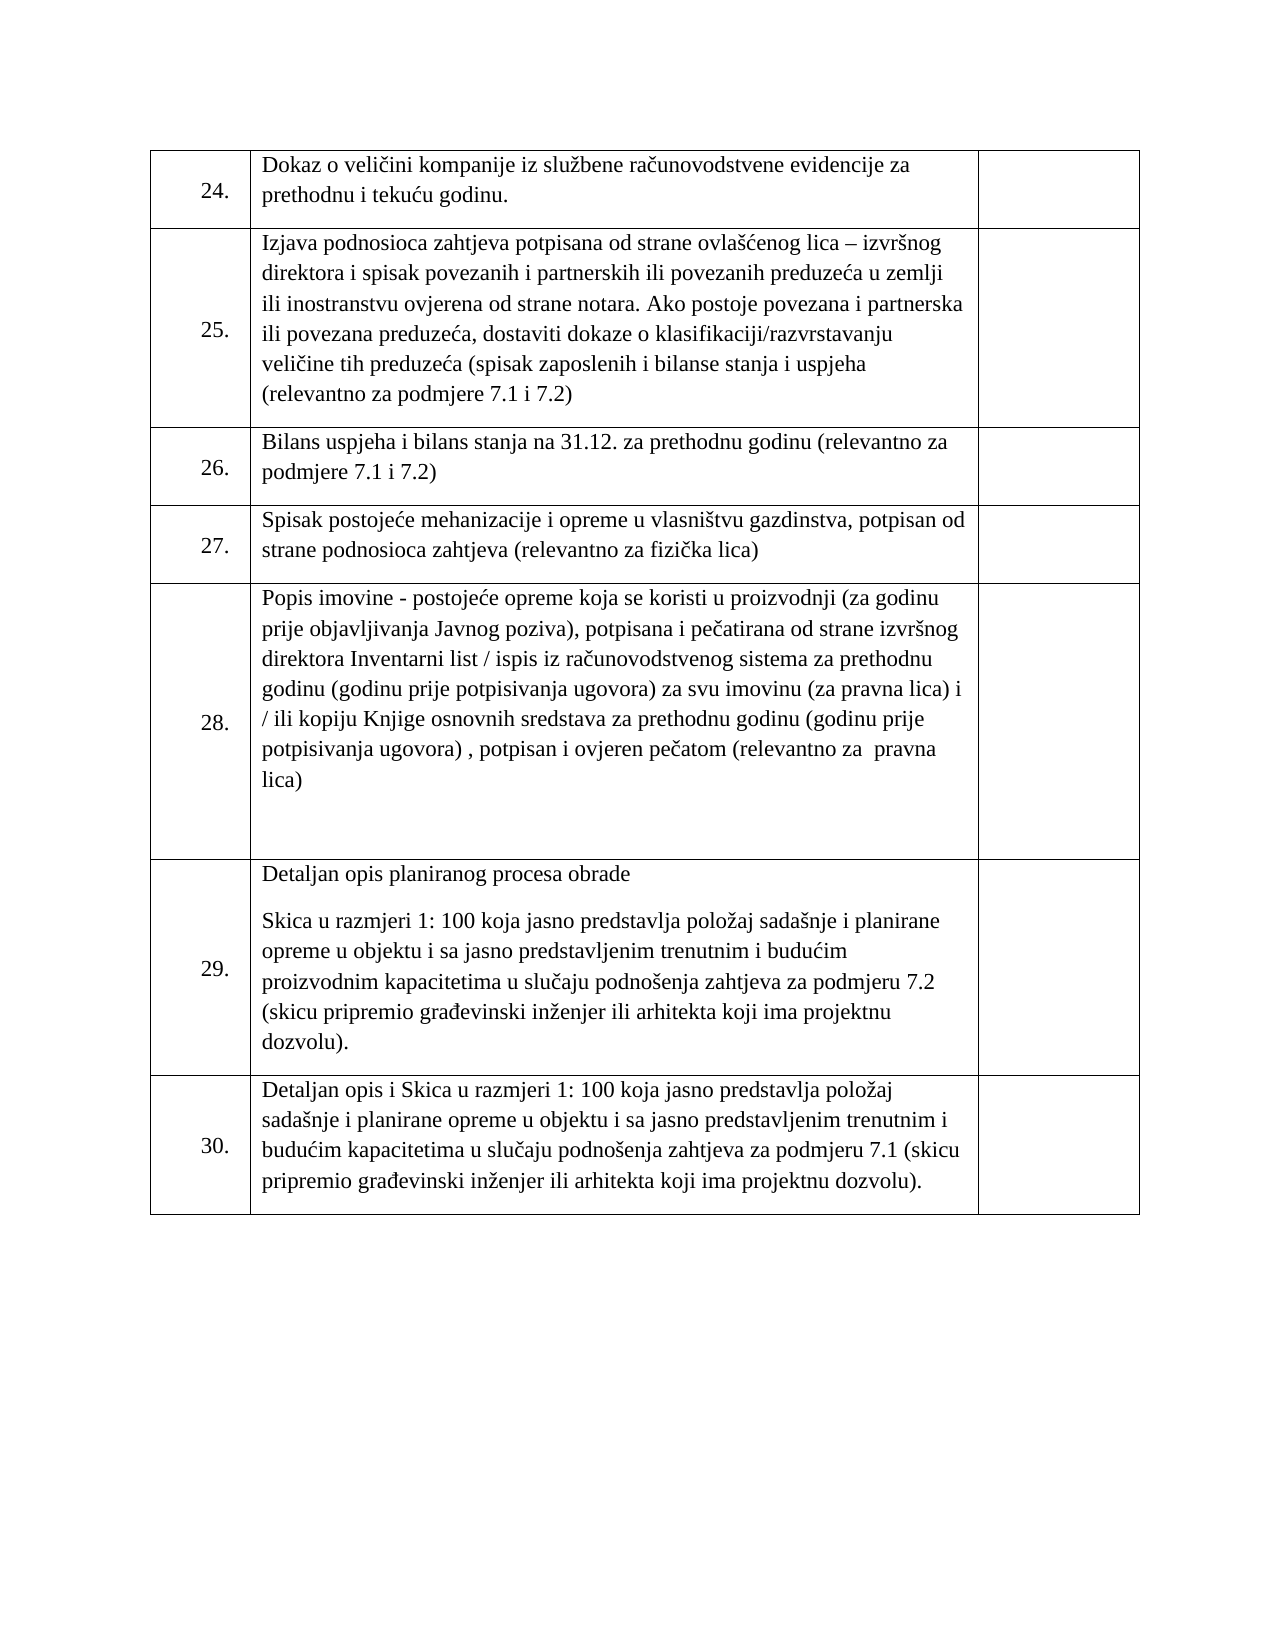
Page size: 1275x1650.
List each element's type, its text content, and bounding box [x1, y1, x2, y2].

table_cell [151, 860, 250, 1075]
table_cell [979, 584, 1139, 859]
table_cell [979, 428, 1139, 505]
table_cell [151, 584, 250, 859]
table_cell [979, 151, 1139, 228]
table_cell [979, 1076, 1139, 1213]
table_cell Detaljan opis planiranog procesa obrade Skica u razmjeri 1: 100 koja jasno predstavlja položaj sadašnje i planirane opreme u objektu i sa jasno predstavljenim trenutnim i budućim proizvodnim kapacitetima u slučaju podnošenja zahtjeva za podmjeru 7.2 (skicu pripremio građevinski inženjer ili arhitekta koji ima projektnu dozvolu). [251, 860, 978, 1075]
table_cell [151, 229, 250, 427]
table_cell [979, 506, 1139, 583]
table_cell Detaljan opis i Skica u razmjeri 1: 100 koja jasno predstavlja položaj sadašnje i planirane opreme u objektu i sa jasno predstavljenim trenutnim i budućim kapacitetima u slučaju podnošenja zahtjeva za podmjeru 7.1 (skicu pripremio građevinski inženjer ili arhitekta koji ima projektnu dozvolu). [251, 1076, 978, 1213]
table_cell [979, 860, 1139, 1075]
table_cell Izjava podnosioca zahtjeva potpisana od strane ovlašćenog lica – izvršnog direktora i spisak povezanih i partnerskih ili povezanih preduzeća u zemlji ili inostranstvu ovjerena od strane notara. Ako postoje povezana i partnerska ili povezana preduzeća, dostaviti dokaze o klasifikaciji/razvrstavanju veličine tih preduzeća (spisak zaposlenih i bilanse stanja i uspjeha (relevantno za podmjere 7.1 i 7.2) [251, 229, 978, 427]
table_cell [151, 1076, 250, 1213]
table_cell [151, 428, 250, 505]
table_cell Popis imovine - postojeće opreme koja se koristi u proizvodnji (za godinu prije objavljivanja Javnog poziva), potpisana i pečatirana od strane izvršnog direktora Inventarni list / ispis iz računovodstvenog sistema za prethodnu godinu (godinu prije potpisivanja ugovora) za svu imovinu (za pravna lica) i / ili kopiju Knjige osnovnih sredstava za prethodnu godinu (godinu prije potpisivanja ugovora) , potpisan i ovjeren pečatom (relevantno za pravna lica) [251, 584, 978, 859]
table_cell [151, 506, 250, 583]
table_cell Bilans uspjeha i bilans stanja na 31.12. za prethodnu godinu (relevantno za podmjere 7.1 i 7.2) [251, 428, 978, 505]
table_cell Dokaz o veličini kompanije iz službene računovodstvene evidencije za prethodnu i tekuću godinu. [251, 151, 978, 228]
table_cell [979, 229, 1139, 427]
table_cell Spisak postojeće mehanizacije i opreme u vlasništvu gazdinstva, potpisan od strane podnosioca zahtjeva (relevantno za fizička lica) [251, 506, 978, 583]
table_cell [151, 151, 250, 228]
